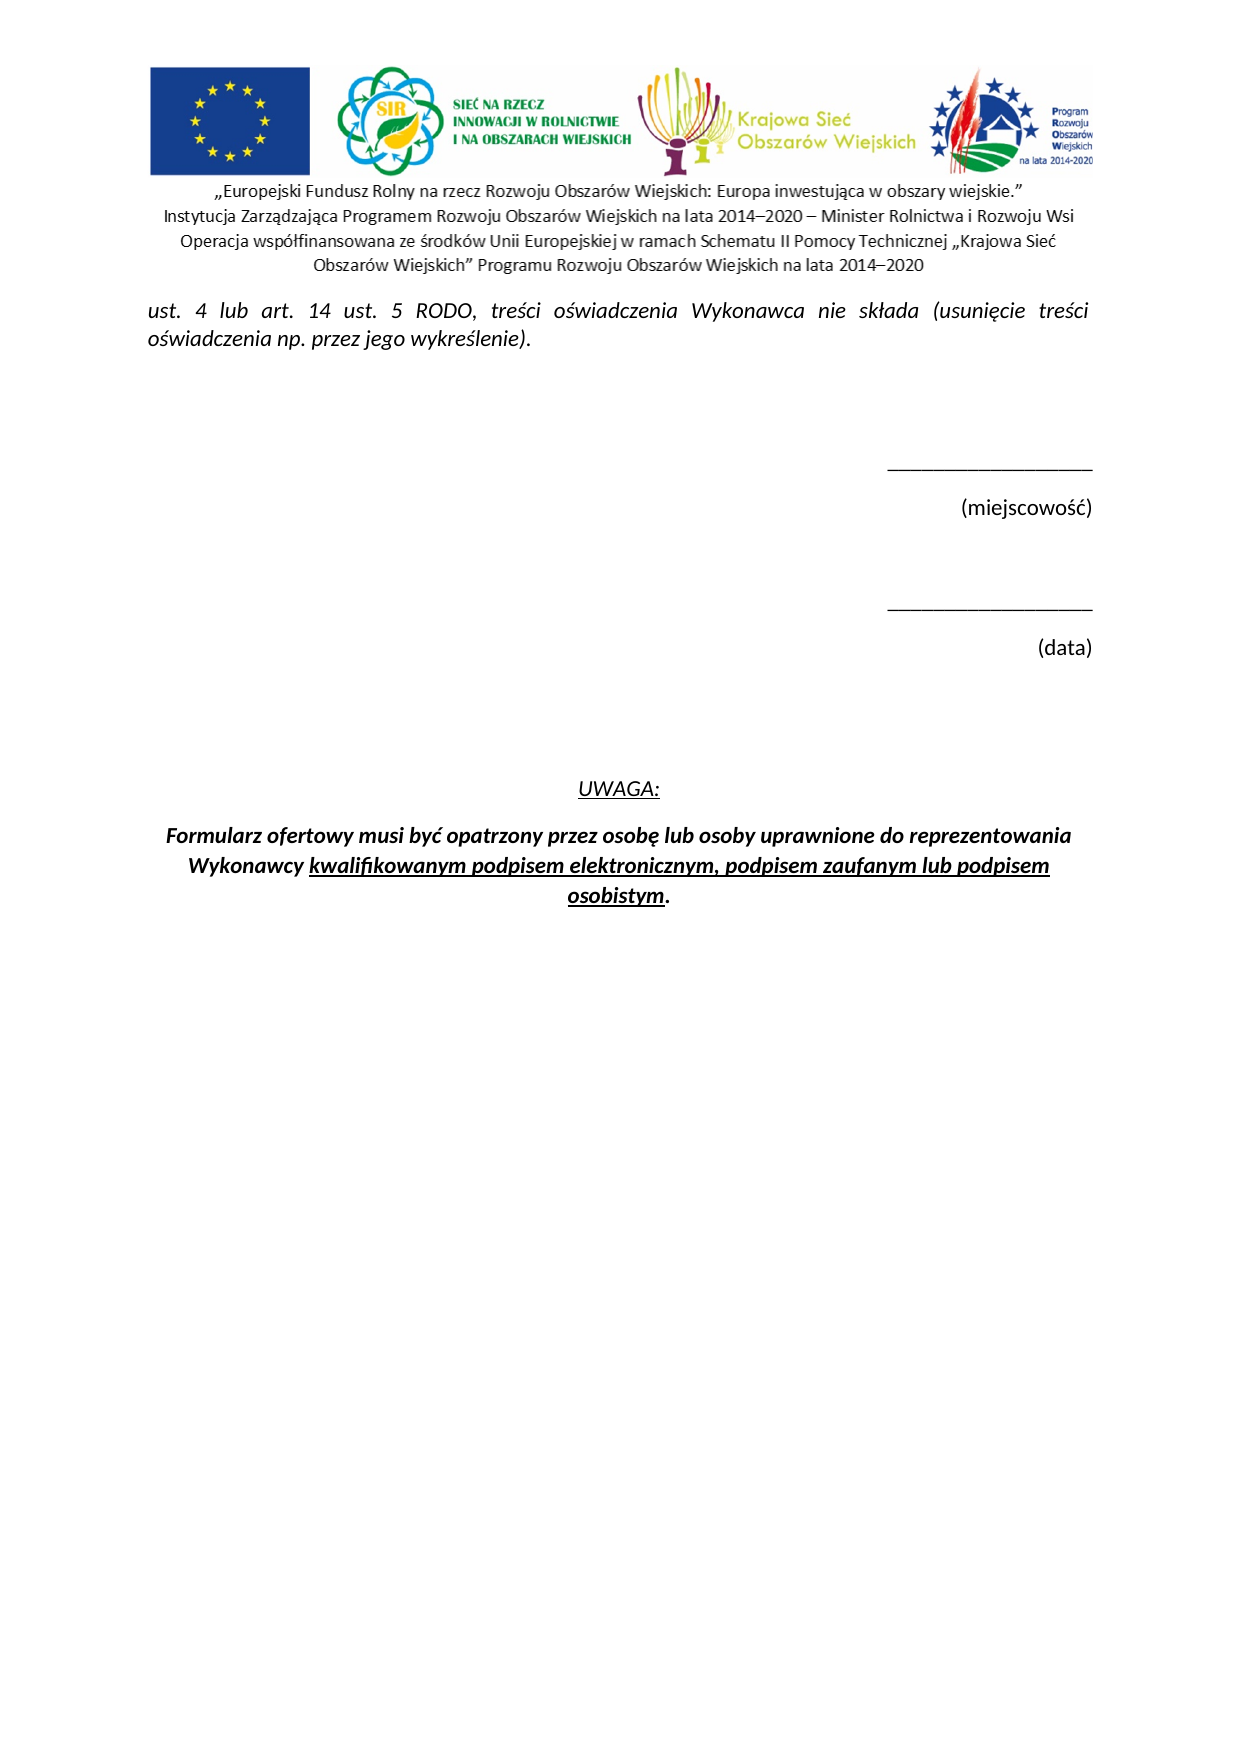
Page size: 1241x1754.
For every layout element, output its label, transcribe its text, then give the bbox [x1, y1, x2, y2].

text (miejscowość) [148, 493, 1093, 521]
text Formularz ofertowy musi być opatrzony przez osobę lub osoby uprawnione do reprezentowania Wykonawcy kwalifikowanym podpisem elektronicznym, podpisem zaufanym lub podpisem osobistym. [148, 821, 1093, 909]
picture [147, 65, 1093, 296]
text __________________ [148, 586, 1093, 614]
text UWAGA: [148, 774, 1093, 802]
text (data) [148, 633, 1093, 661]
text __________________ [148, 446, 1093, 474]
